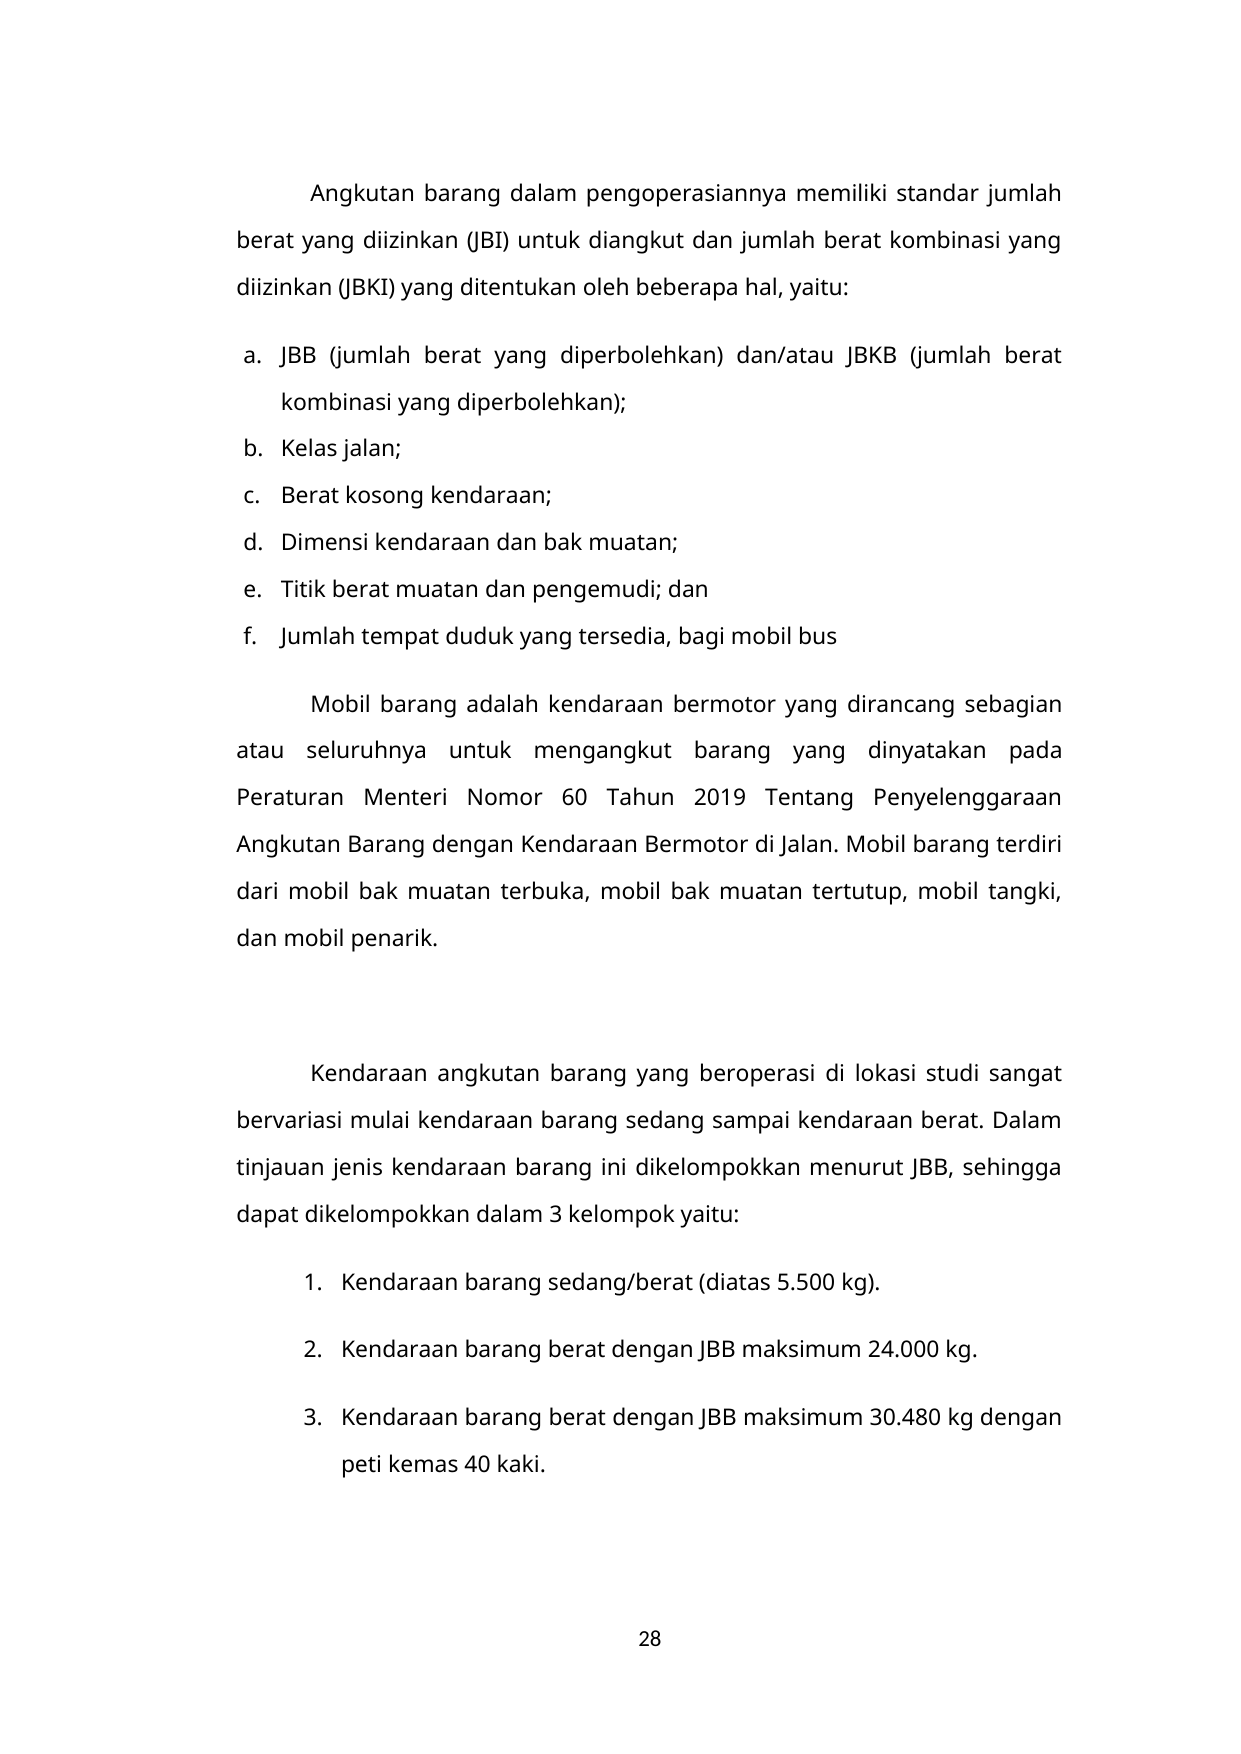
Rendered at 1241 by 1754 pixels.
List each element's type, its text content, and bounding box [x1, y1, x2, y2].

list Jumlah tempat duduk yang tersedia, bagi mobil bus [243, 620, 1063, 651]
list Kendaraan barang sedang/berat (diatas 5.500 kg). [303, 1266, 1063, 1297]
list Kelas jalan; [243, 432, 1063, 464]
list Kendaraan barang berat dengan JBB maksimum 30.480 kg dengan peti kemas 40 kaki. [303, 1401, 1063, 1479]
list JBB (jumlah berat yang diperbolehkan) dan/atau JBKB (jumlah berat kombinasi yang diperbolehkan); [243, 339, 1063, 417]
list Titik berat muatan dan pengemudi; dan [243, 573, 1063, 604]
list Dimensi kendaraan dan bak muatan; [243, 526, 1063, 557]
text Kendaraan angkutan barang yang beroperasi di lokasi studi sangat bervariasi mulai kendaraan barang sedang sampai kendaraan berat. Dalam tinjauan jenis kendaraan barang ini dikelompokkan menurut JBB, sehingga dapat dikelompokkan dalam 3 kelompok yaitu: [236, 1057, 1063, 1229]
text Mobil barang adalah kendaraan bermotor yang dirancang sebagian atau seluruhnya untuk mengangkut barang yang dinyatakan pada Peraturan Menteri Nomor 60 Tahun 2019 Tentang Penyelenggaraan Angkutan Barang dengan Kendaraan Bermotor di Jalan. Mobil barang terdiri dari mobil bak muatan terbuka, mobil bak muatan tertutup, mobil tangki, dan mobil penarik. [236, 688, 1063, 953]
text Angkutan barang dalam pengoperasiannya memiliki standar jumlah berat yang diizinkan (JBI) untuk diangkut dan jumlah berat kombinasi yang diizinkan (JBKI) yang ditentukan oleh beberapa hal, yaitu: [236, 177, 1063, 302]
list Berat kosong kendaraan; [243, 479, 1063, 511]
list Kendaraan barang berat dengan JBB maksimum 24.000 kg. [303, 1333, 1063, 1365]
